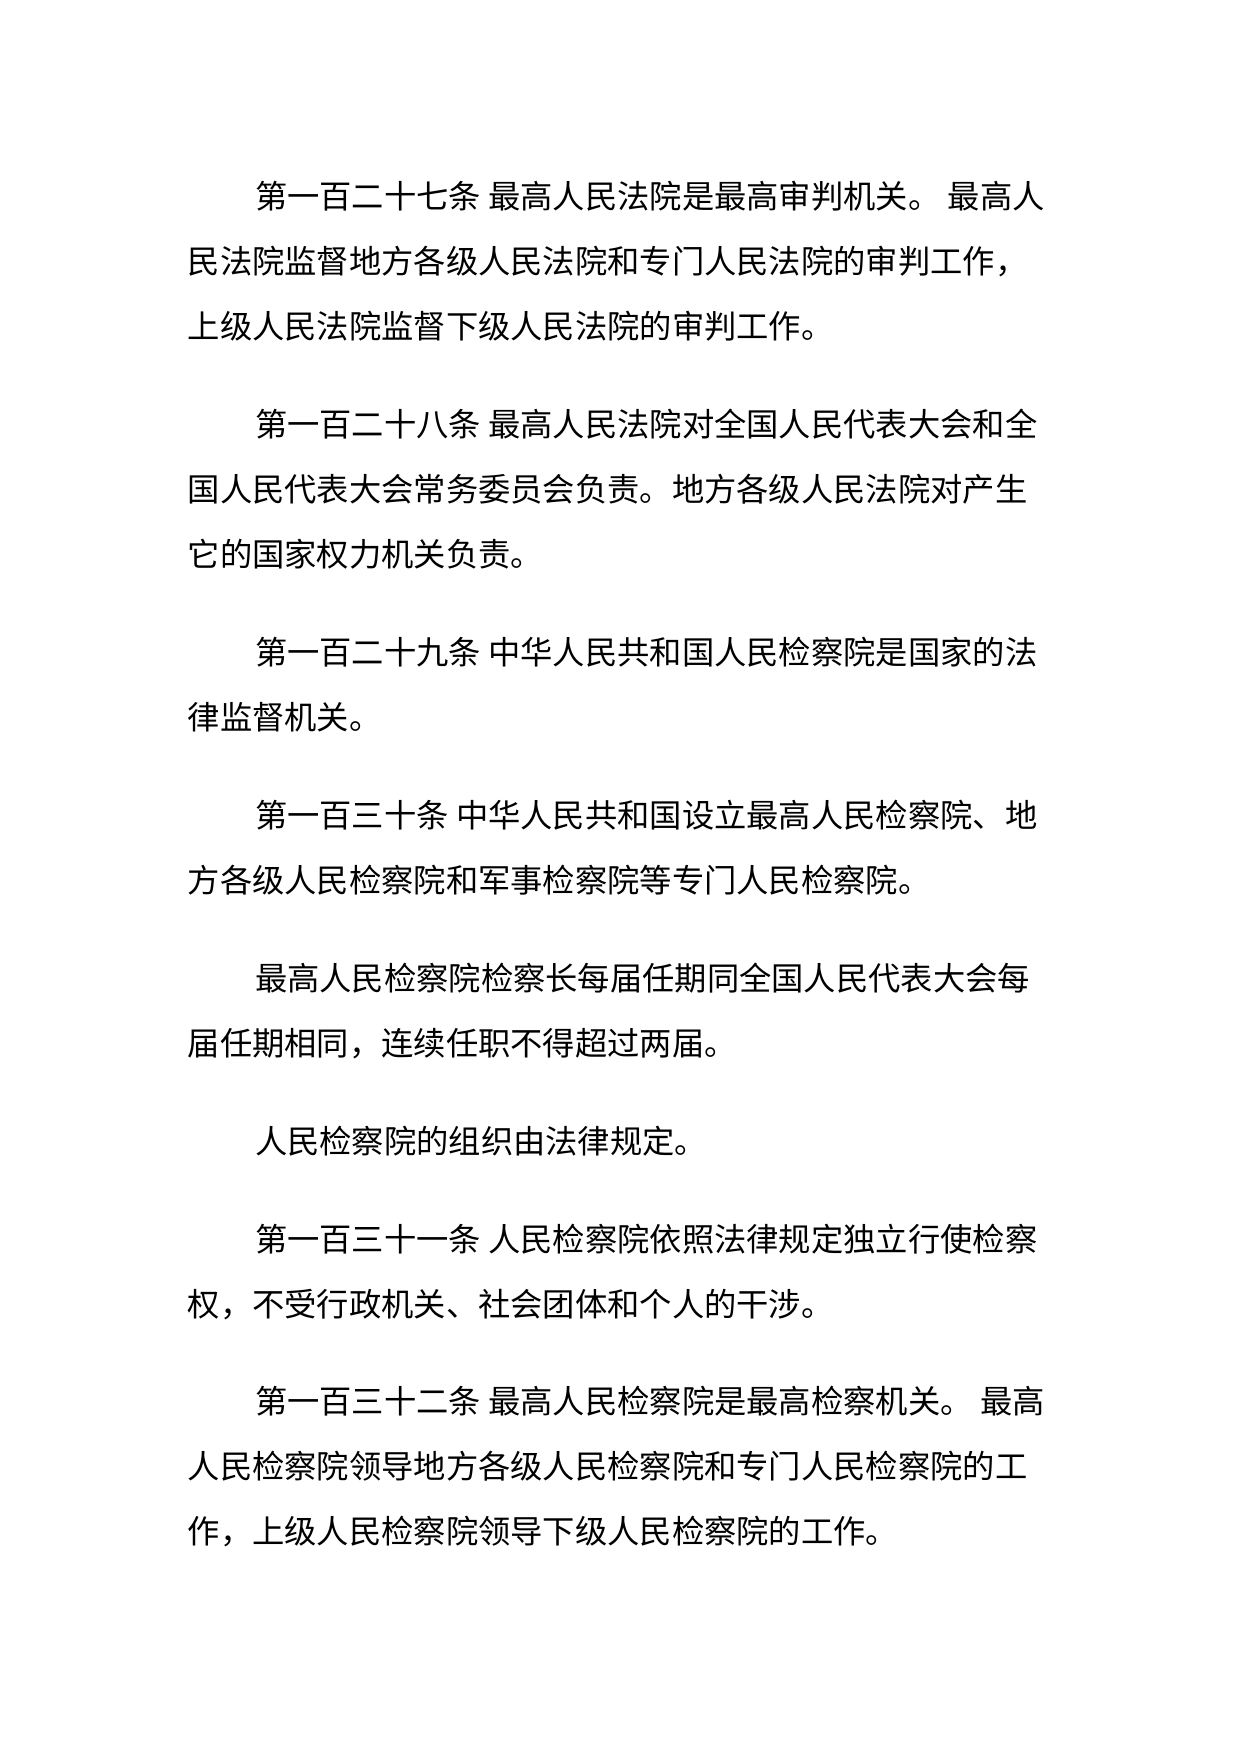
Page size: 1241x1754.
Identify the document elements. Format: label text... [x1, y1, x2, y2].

text 人民检察院的组织由法律规定。 [187, 1107, 1053, 1172]
text 最高人民检察院检察长每届任期同全国人民代表大会每届任期相同，连续任职不得超过两届。 [187, 944, 1053, 1074]
text 第一百二十九条 中华人民共和国人民检察院是国家的法律监督机关。 [187, 618, 1053, 748]
text 第一百二十八条 最高人民法院对全国人民代表大会和全国人民代表大会常务委员会负责。地方各级人民法院对产生它的国家权力机关负责。 [187, 390, 1053, 585]
text 第一百二十七条 最高人民法院是最高审判机关。 最高人民法院监督地方各级人民法院和专门人民法院的审判工作，上级人民法院监督下级人民法院的审判工作。 [187, 162, 1053, 357]
text 第一百三十条 中华人民共和国设立最高人民检察院、地方各级人民检察院和军事检察院等专门人民检察院。 [187, 781, 1053, 911]
text 第一百三十一条 人民检察院依照法律规定独立行使检察权，不受行政机关、社会团体和个人的干涉。 [187, 1204, 1053, 1334]
text 第一百三十二条 最高人民检察院是最高检察机关。 最高人民检察院领导地方各级人民检察院和专门人民检察院的工作，上级人民检察院领导下级人民检察院的工作。 [187, 1367, 1053, 1562]
